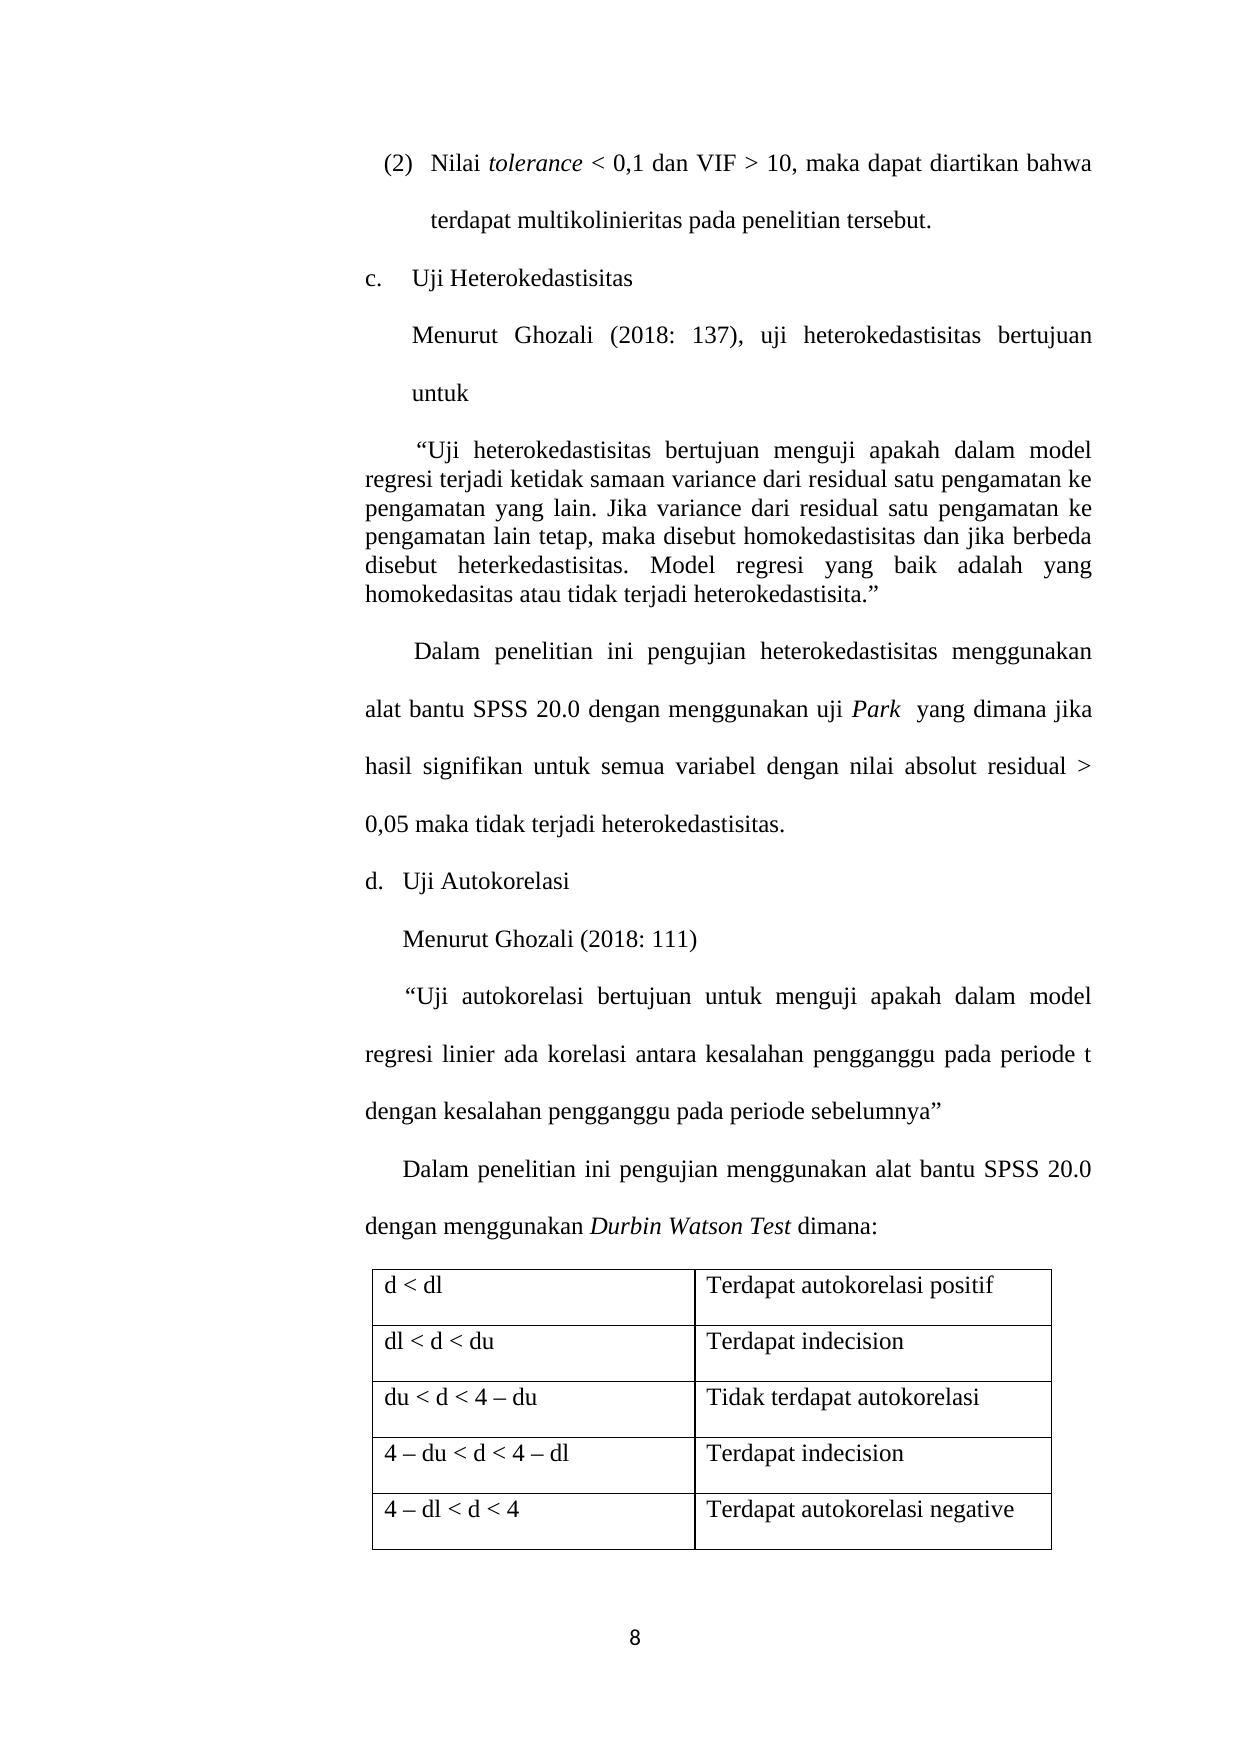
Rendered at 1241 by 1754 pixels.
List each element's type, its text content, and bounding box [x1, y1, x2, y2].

table_header d < dl [373, 1270, 694, 1325]
table_cell dl < d < du [373, 1326, 694, 1381]
list Menurut Ghozali (2018: 111) [402, 924, 1092, 953]
table_cell Terdapat indecision [696, 1326, 1051, 1381]
list Dalam penelitian ini pengujian menggunakan alat bantu SPSS 20.0 dengan menggunakan Durbin Watson Test dimana: [365, 1154, 1092, 1240]
list “Uji autokorelasi bertujuan untuk menguji apakah dalam model regresi linier ada korelasi antara kesalahan pengganggu pada periode t dengan kesalahan pengganggu pada periode sebelumnya” [365, 981, 1092, 1125]
table_cell Tidak terdapat autokorelasi [696, 1382, 1051, 1437]
table_header Terdapat autokorelasi positif [696, 1270, 1051, 1325]
list Uji Autokorelasi [365, 866, 1092, 895]
table_cell 4 – dl < d < 4 [373, 1494, 694, 1549]
table_cell du < d < 4 – du [373, 1382, 694, 1437]
table_cell Terdapat autokorelasi negative [696, 1494, 1051, 1549]
list Menurut Ghozali (2018: 137), uji heterokedastisitas bertujuan untuk [412, 320, 1092, 406]
list “Uji heterokedastisitas bertujuan menguji apakah dalam model regresi terjadi ketidak samaan variance dari residual satu pengamatan ke pengamatan yang lain. Jika variance dari residual satu pengamatan ke pengamatan lain tetap, maka disebut homokedastisitas dan jika berbeda disebut heterkedastisitas. Model regresi yang baik adalah yang homokedasitas atau tidak terjadi heterokedastisita.” [365, 435, 1092, 608]
list Uji Heterokedastisitas [365, 263, 1092, 291]
table_cell Terdapat indecision [696, 1438, 1051, 1493]
table_cell 4 – du < d < 4 – dl [373, 1438, 694, 1493]
list Nilai tolerance < 0,1 dan VIF > 10, maka dapat diartikan bahwa terdapat multikolinieritas pada penelitian tersebut. [383, 148, 1092, 234]
list Dalam penelitian ini pengujian heterokedastisitas menggunakan alat bantu SPSS 20.0 dengan menggunakan uji Park yang dimana jika hasil signifikan untuk semua variabel dengan nilai absolut residual > 0,05 maka tidak terjadi heterokedastisitas. [365, 636, 1092, 838]
